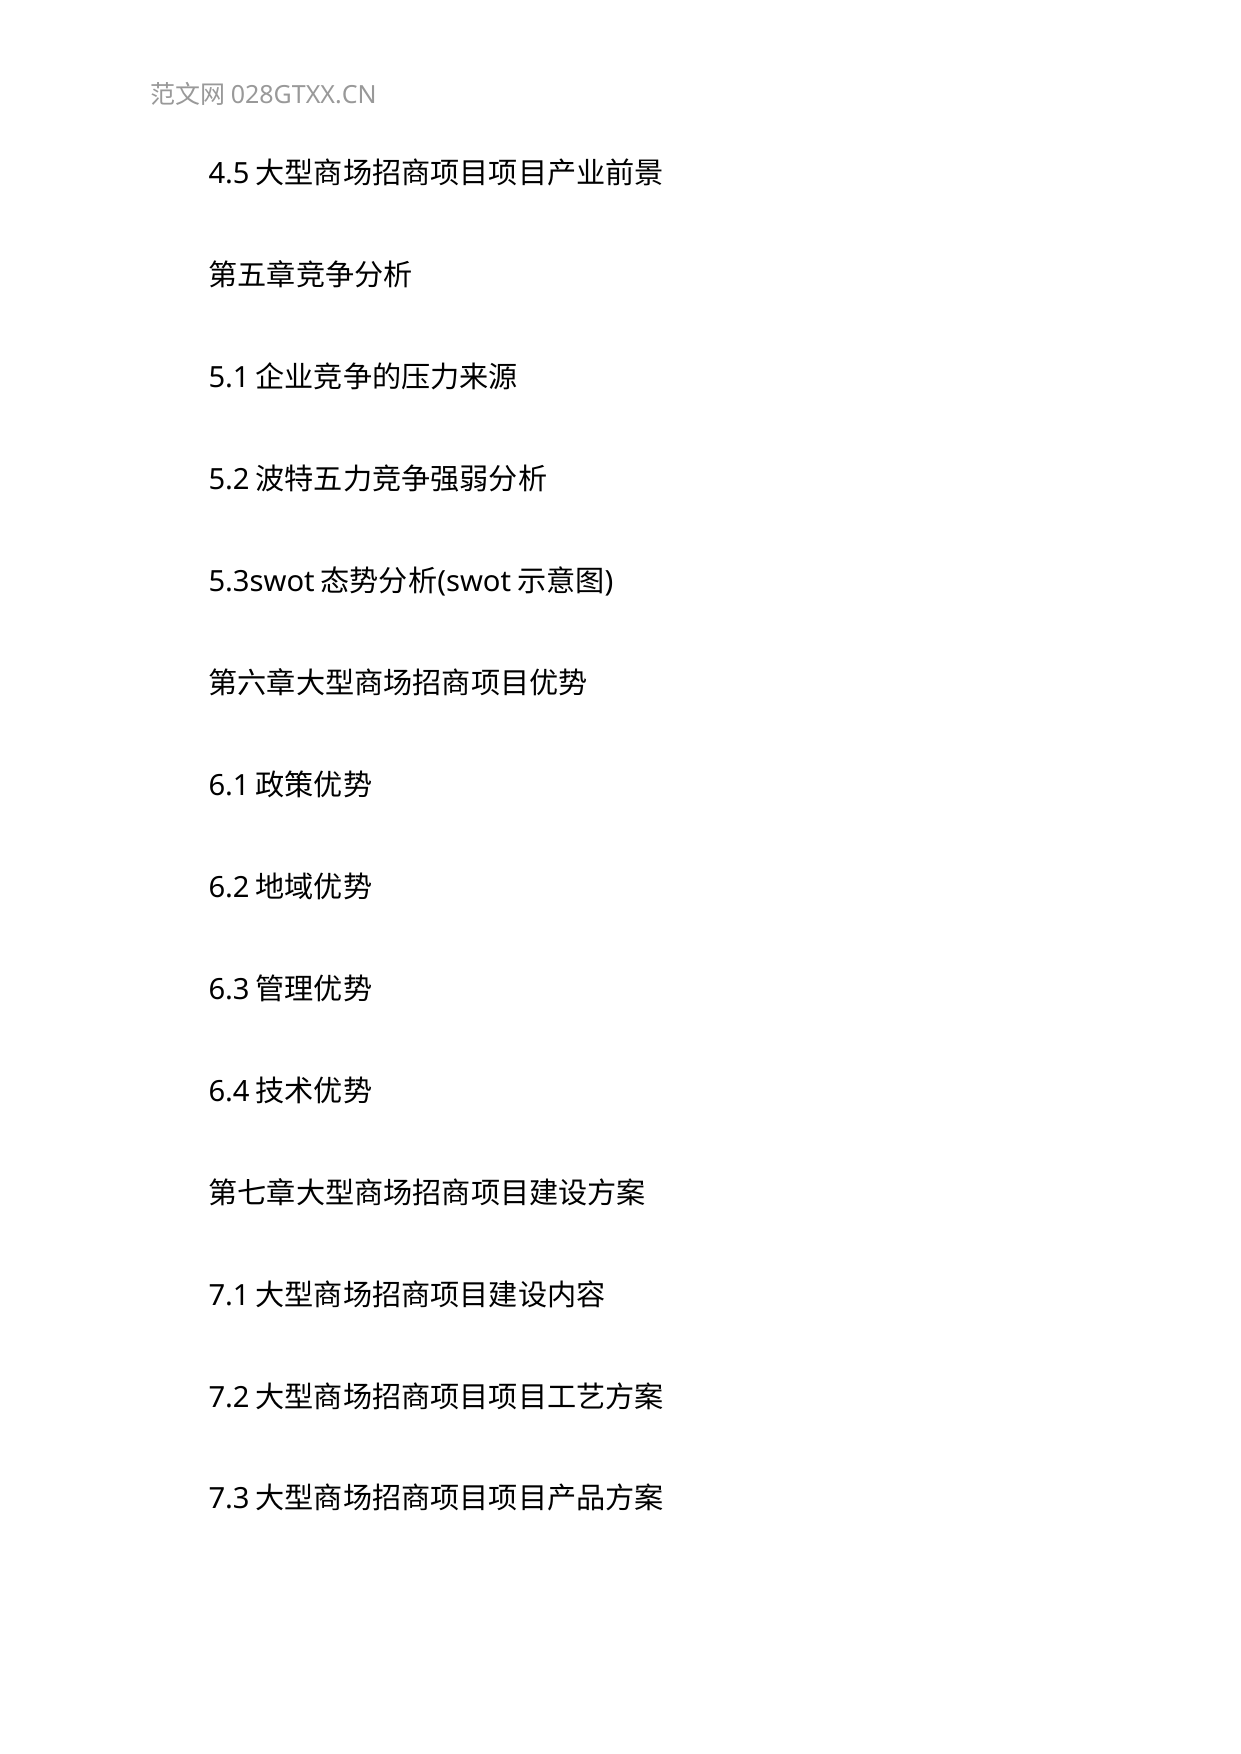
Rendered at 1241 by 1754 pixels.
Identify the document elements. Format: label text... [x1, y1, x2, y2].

text 5.1企业竞争的压力来源 [150, 354, 1090, 396]
text 第五章竞争分析 [150, 252, 1090, 294]
text 7.1大型商场招商项目建设内容 [150, 1271, 1090, 1313]
text 6.4技术优势 [150, 1067, 1090, 1110]
text 5.2波特五力竞争强弱分析 [150, 456, 1090, 498]
text 4.5大型商场招商项目项目产业前景 [150, 150, 1090, 192]
text 第六章大型商场招商项目优势 [150, 660, 1090, 702]
text 6.2地域优势 [150, 863, 1090, 906]
text 第七章大型商场招商项目建设方案 [150, 1169, 1090, 1212]
text 6.3管理优势 [150, 965, 1090, 1008]
text 5.3swot态势分析(swot示意图) [150, 558, 1090, 600]
text 7.2大型商场招商项目项目工艺方案 [150, 1373, 1090, 1416]
text 7.3大型商场招商项目项目产品方案 [150, 1475, 1090, 1517]
text 6.1政策优势 [150, 761, 1090, 804]
